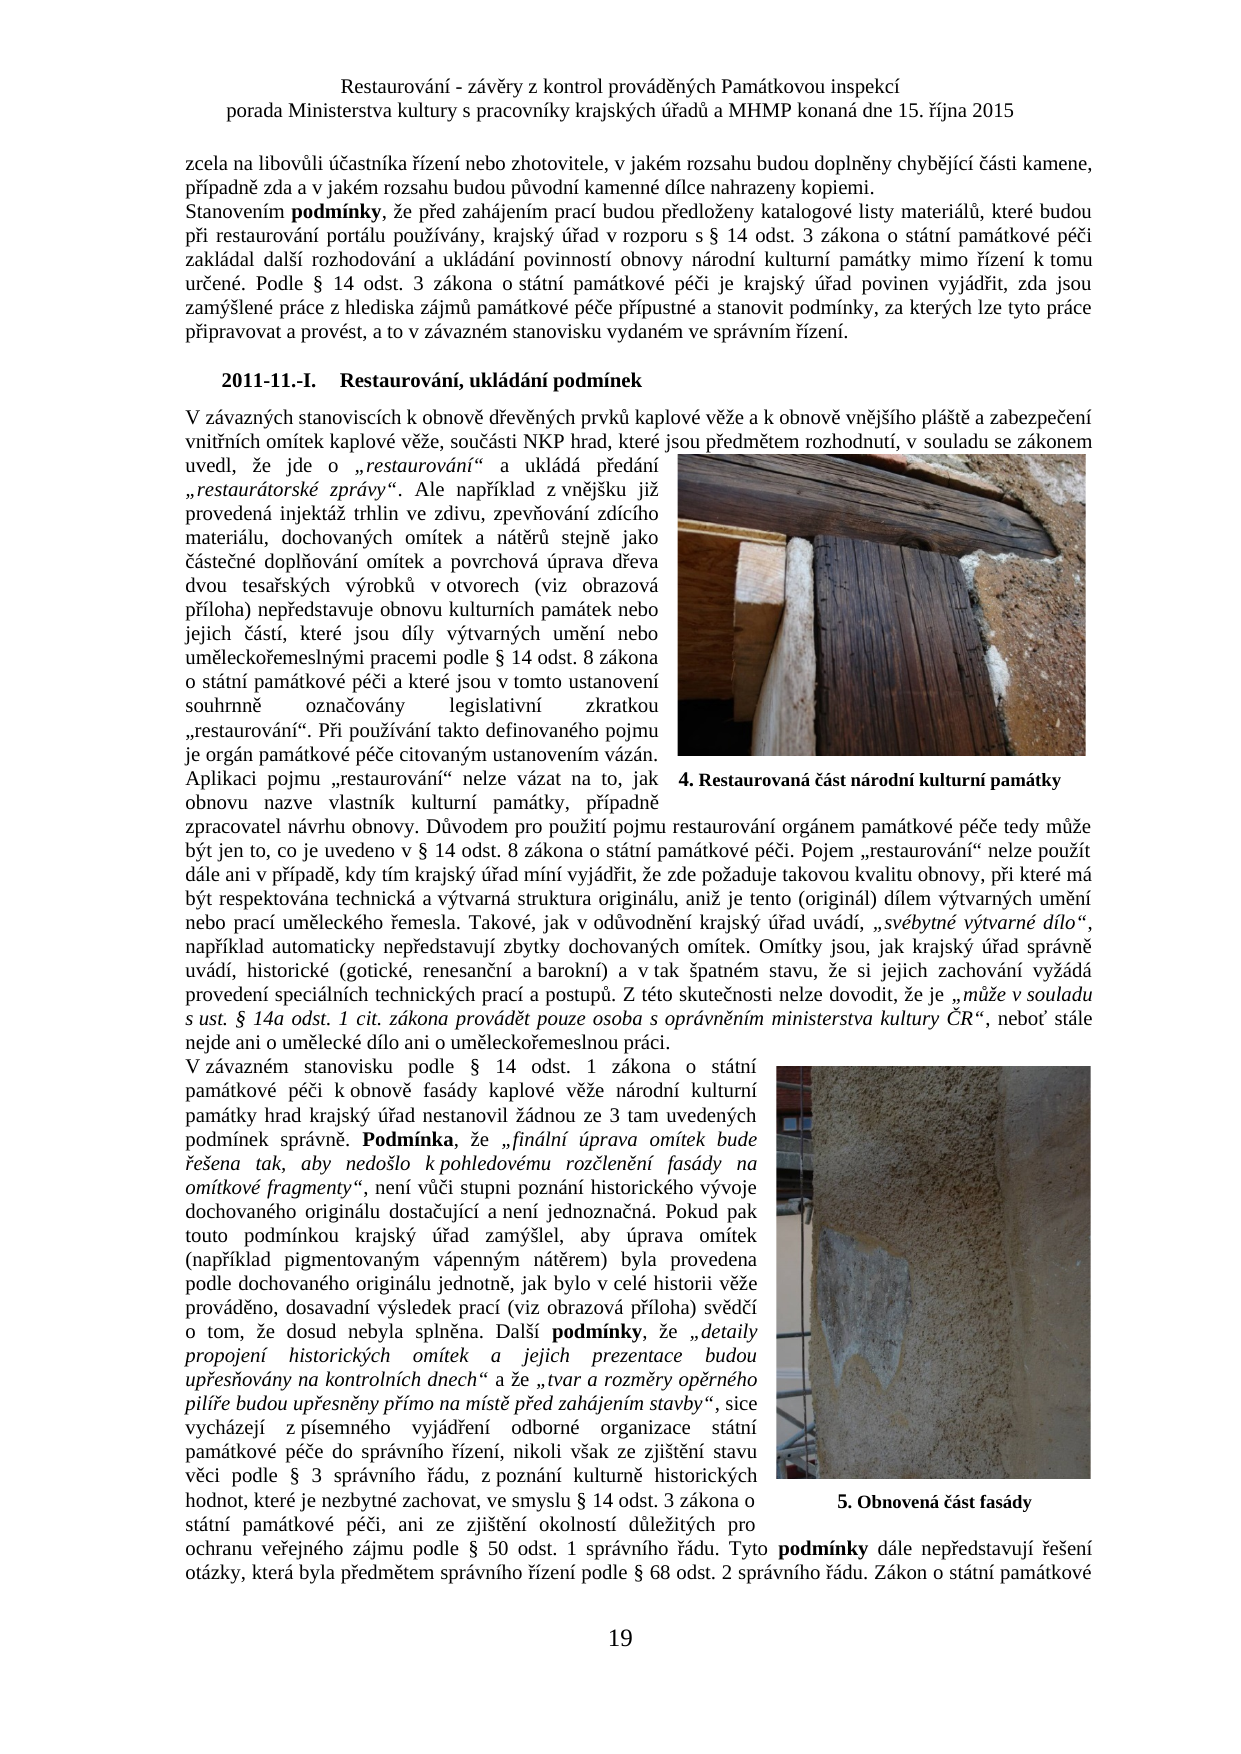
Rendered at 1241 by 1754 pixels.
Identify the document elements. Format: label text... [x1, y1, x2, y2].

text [185, 1054, 1093, 1584]
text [185, 151, 1093, 199]
text V závazných stanoviscích k obnově dřevěných prvků kaplové věže a k obnově vnějšího pláště a zabezpečení vnitřních omítek kaplové věže, součásti NKP hrad, které jsou předmětem rozhodnutí, v souladu se zákonem uvedl, že jde o „restaurování“ a ukládá předání „restaurátorské zprávy“. Ale například z vnějšku již provedená injektáž trhlin ve zdivu, zpevňování zdícího materiálu, dochovaných omítek a nátěrů stejně jako částečné doplňování omítek a povrchová úprava dřeva dvou tesařských výrobků v otvorech (viz obrazová příloha) nepředstavuje obnovu kulturních památek nebo jejich částí, které jsou díly výtvarných umění nebo uměleckořemeslnými pracemi podle § 14 odst. 8 zákona o státní památkové péči a které jsou v tomto ustanovení souhrnně označovány legislativní zkratkou „restaurování“. Při používání takto definovaného pojmu je orgán památkové péče citovaným ustanovením vázán. Aplikaci pojmu „restaurování“ nelze vázat na to, jak obnovu nazve vlastník kulturní památky, případně zpracovatel návrhu obnovy. Důvodem pro použití pojmu restaurování orgánem památkové péče tedy může být jen to, co je uvedeno v § 14 odst. 8 zákona o státní památkové péči. Pojem „restaurování“ nelze použít dále ani v případě, kdy tím krajský úřad míní vyjádřit, že zde požaduje takovou kvalitu obnovy, při které má být respektována technická a výtvarná struktura originálu, aniž je tento (originál) dílem výtvarných umění nebo prací uměleckého řemesla. Takové, jak v odůvodnění krajský úřad uvádí, „svébytné výtvarné dílo“, například automaticky nepředstavují zbytky dochovaných omítek. Omítky jsou, jak krajský úřad správně uvádí, historické (gotické, renesanční a barokní) a v tak špatném stavu, že si jejich zachování vyžádá provedení speciálních technických prací a postupů. Z této skutečnosti nelze dovodit, že je „může v souladu s ust. § 14a odst. 1 cit. zákona provádět pouze osoba s oprávněním ministerstva kultury ČR“, neboť stále nejde ani o umělecké dílo ani o uměleckořemeslnou práci. [185, 405, 1093, 1054]
picture [775, 1066, 1091, 1477]
subtitle 2011-11.-I. Restaurování, ukládání podmínek [221, 368, 1093, 392]
picture [676, 454, 1086, 754]
text Stanovením podmínky, že před zahájením prací budou předloženy katalogové listy materiálů, které budou při restaurování portálu používány, krajský úřad v rozporu s § 14 odst. 3 zákona o státní památkové péči zakládal další rozhodování a ukládání povinností obnovy národní kulturní památky mimo řízení k tomu určené. Podle § 14 odst. 3 zákona o státní památkové péči je krajský úřad povinen vyjádřit, zda jsou zamýšlené práce z hlediska zájmů památkové péče přípustné a stanovit podmínky, za kterých lze tyto práce připravovat a provést, a to v závazném stanovisku vydaném ve správním řízení. [185, 199, 1093, 343]
